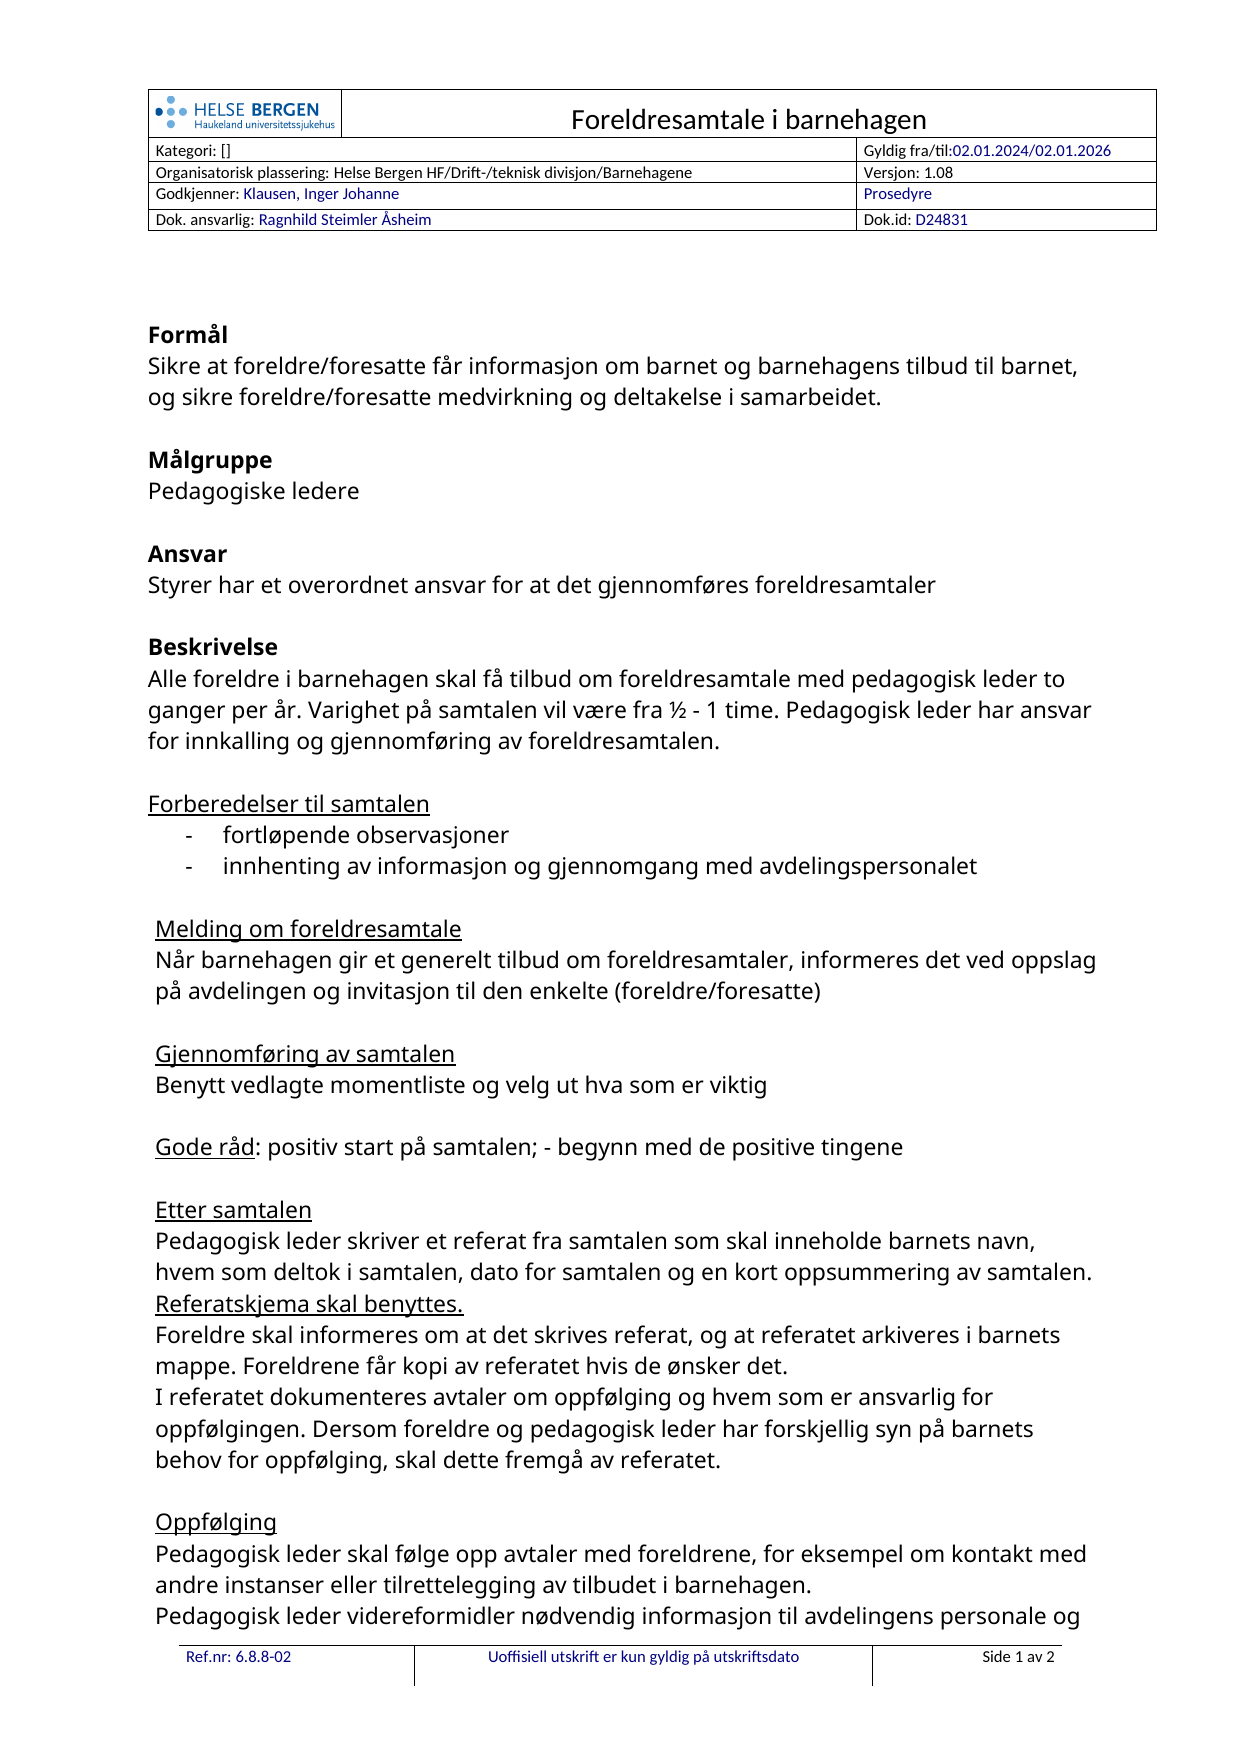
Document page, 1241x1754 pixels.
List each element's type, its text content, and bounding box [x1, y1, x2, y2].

text Beskrivelse [148, 631, 1092, 662]
text Ansvar [148, 537, 1092, 569]
text Alle foreldre i barnehagen skal få tilbud om foreldresamtale med pedagogisk leder to ganger per år. Varighet på samtalen vil være fra ½ - 1 time. Pedagogisk leder har ansvar for innkalling og gjennomføring av foreldresamtalen. [148, 662, 1092, 756]
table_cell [148, 1506, 1107, 1631]
text Målgruppe [148, 444, 1092, 475]
table_cell Etter samtalen Pedagogisk leder skriver et referat fra samtalen som skal inneholde barnets navn, hvem som deltok i samtalen, dato for samtalen og en kort oppsummering av samtalen. Referatskjema skal benyttes. Foreldre skal informeres om at det skrives referat, og at referatet arkiveres i barnets mappe. Foreldrene får kopi av referatet hvis de ønsker det. I referatet dokumenteres avtaler om oppfølging og hvem som er ansvarlig for oppfølgingen. Dersom foreldre og pedagogisk leder har forskjellig syn på barnets behov for oppfølging, skal dette fremgå av referatet. [148, 1194, 1107, 1506]
text Formål [148, 319, 1092, 350]
text Sikre at foreldre/foresatte får informasjon om barnet og barnehagens tilbud til barnet, og sikre foreldre/foresatte medvirkning og deltakelse i samarbeidet. [148, 350, 1092, 412]
table_header Melding om foreldresamtale Når barnehagen gir et generelt tilbud om foreldresamtaler, informeres det ved oppslag på avdelingen og invitasjon til den enkelte (foreldre/foresatte) [148, 913, 1107, 1037]
text Styrer har et overordnet ansvar for at det gjennomføres foreldresamtaler [148, 569, 1092, 600]
text Pedagogiske ledere [148, 475, 1092, 506]
list fortløpende observasjoner [185, 819, 1092, 850]
table_cell Gjennomføring av samtalen Benytt vedlagte momentliste og velg ut hva som er viktig Gode råd: positiv start på samtalen; - begynn med de positive tingene [148, 1038, 1107, 1194]
picture [155, 96, 335, 131]
text Forberedelser til samtalen [148, 787, 1092, 819]
list innhenting av informasjon og gjennomgang med avdelingspersonalet [185, 850, 1092, 881]
